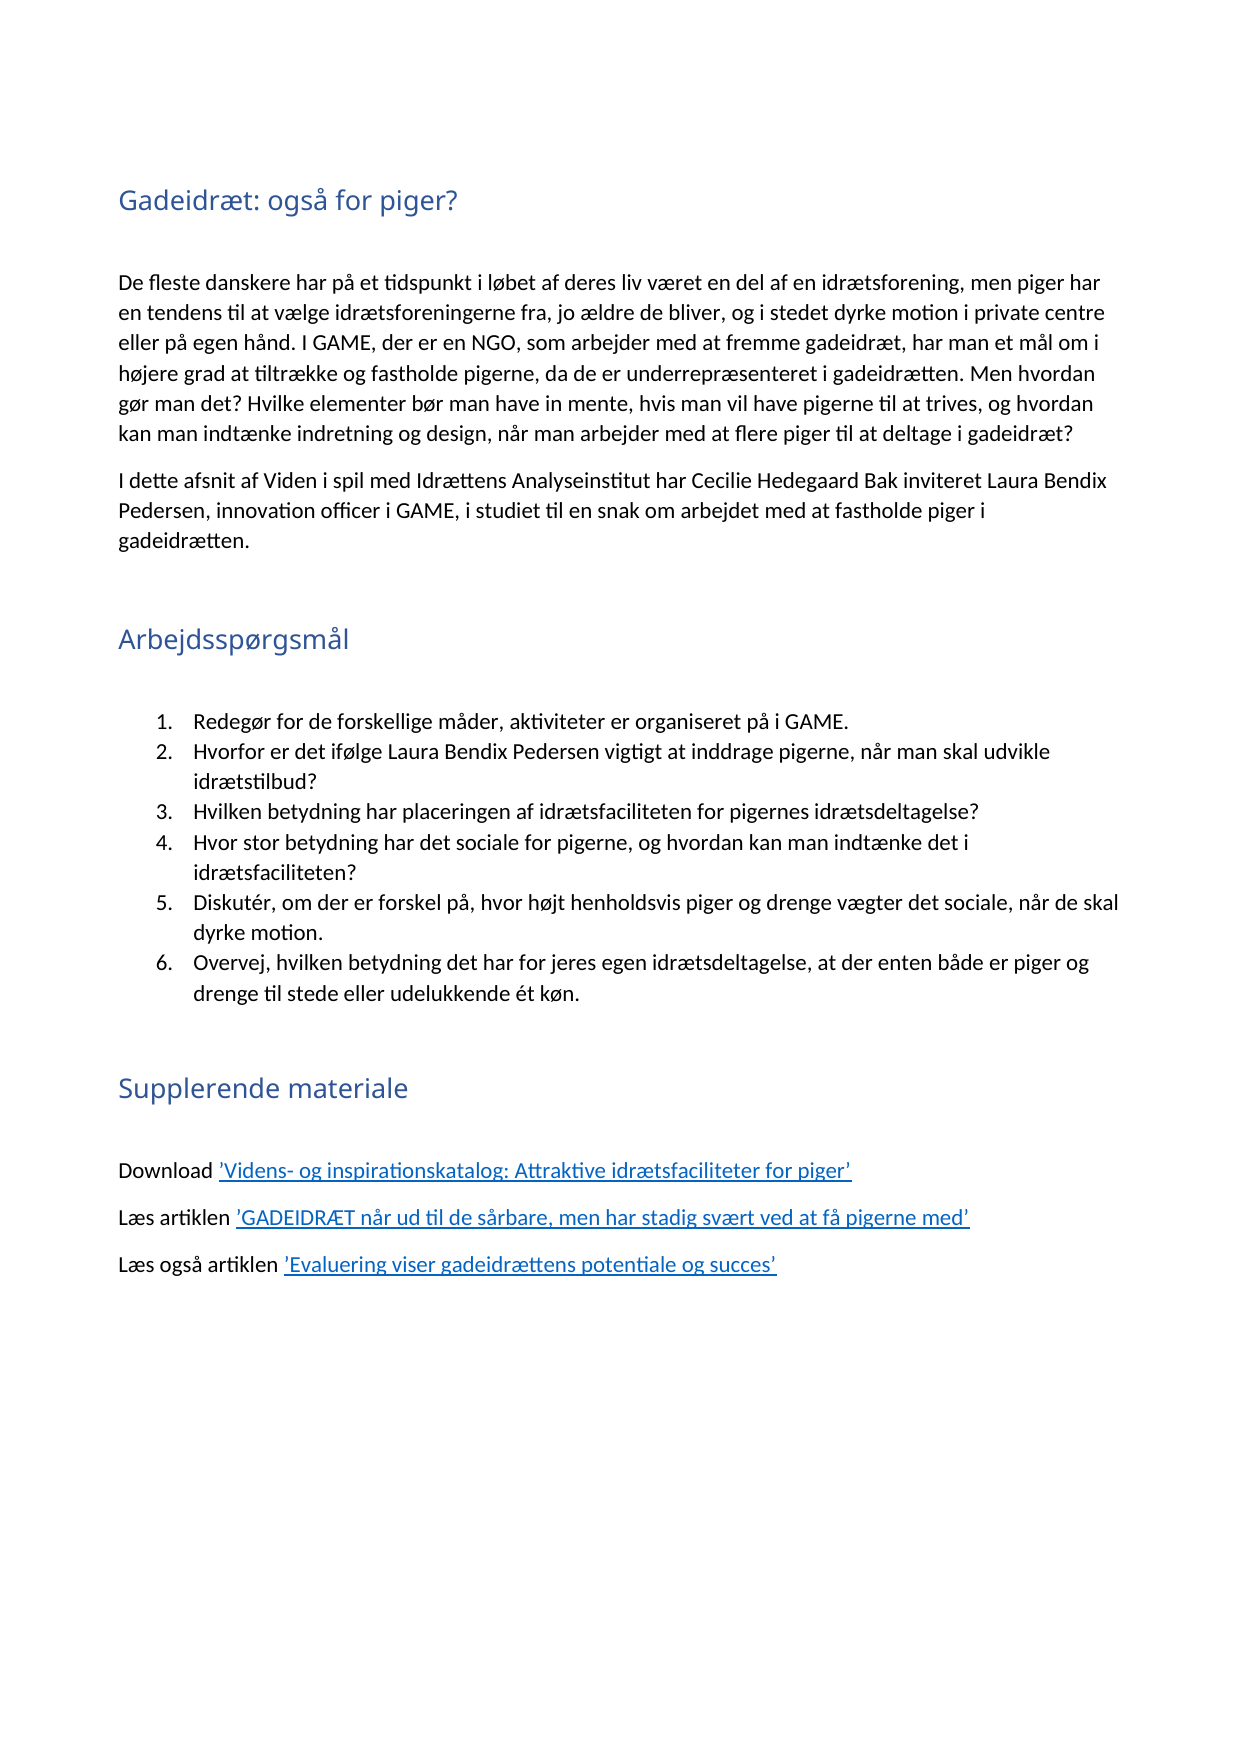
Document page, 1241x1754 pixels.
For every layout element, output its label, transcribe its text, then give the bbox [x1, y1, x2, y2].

list Redegør for de forskellige måder, aktiviteter er organiseret på i GAME. [156, 707, 1122, 735]
text De fleste danskere har på et tidspunkt i løbet af deres liv været en del af en idrætsforening, men piger har en tendens til at vælge idrætsforeningerne fra, jo ældre de bliver, og i stedet dyrke motion i private centre eller på egen hånd. I GAME, der er en NGO, som arbejder med at fremme gadeidræt, har man et mål om i højere grad at tiltrække og fastholde pigerne, da de er underrepræsenteret i gadeidrætten. Men hvordan gør man det? Hvilke elementer bør man have in mente, hvis man vil have pigerne til at trives, og hvordan kan man indtænke indretning og design, når man arbejder med at flere piger til at deltage i gadeidræt? [118, 268, 1122, 447]
text Læs artiklen ’GADEIDRÆT når ud til de sårbare, men har stadig svært ved at få pigerne med’ [118, 1203, 1122, 1231]
list Hvor stor betydning har det sociale for pigerne, og hvordan kan man indtænke det i idrætsfaciliteten? [156, 828, 1122, 886]
list Hvorfor er det ifølge Laura Bendix Pedersen vigtigt at inddrage pigerne, når man skal udvikle idrætstilbud? [156, 737, 1122, 795]
text I dette afsnit af Viden i spil med Idrættens Analyseinstitut har Cecilie Hedegaard Bak inviteret Laura Bendix Pedersen, innovation officer i GAME, i studiet til en snak om arbejdet med at fastholde piger i gadeidrætten. [118, 466, 1122, 554]
list Overvej, hvilken betydning det har for jeres egen idrætsdeltagelse, at der enten både er piger og drenge til stede eller udelukkende ét køn. [156, 948, 1122, 1007]
text Download ’Videns- og inspirationskatalog: Attraktive idrætsfaciliteter for piger’ [118, 1156, 1122, 1184]
subtitle Arbejdsspørgsmål [118, 620, 1122, 657]
subtitle Supplerende materiale [118, 1069, 1122, 1106]
list Diskutér, om der er forskel på, hvor højt henholdsvis piger og drenge vægter det sociale, når de skal dyrke motion. [156, 888, 1122, 946]
text Læs også artiklen ’Evaluering viser gadeidrættens potentiale og succes’ [118, 1250, 1122, 1278]
subtitle Gadeidræt: også for piger? [118, 181, 1122, 218]
list Hvilken betydning har placeringen af idrætsfaciliteten for pigernes idrætsdeltagelse? [156, 797, 1122, 825]
